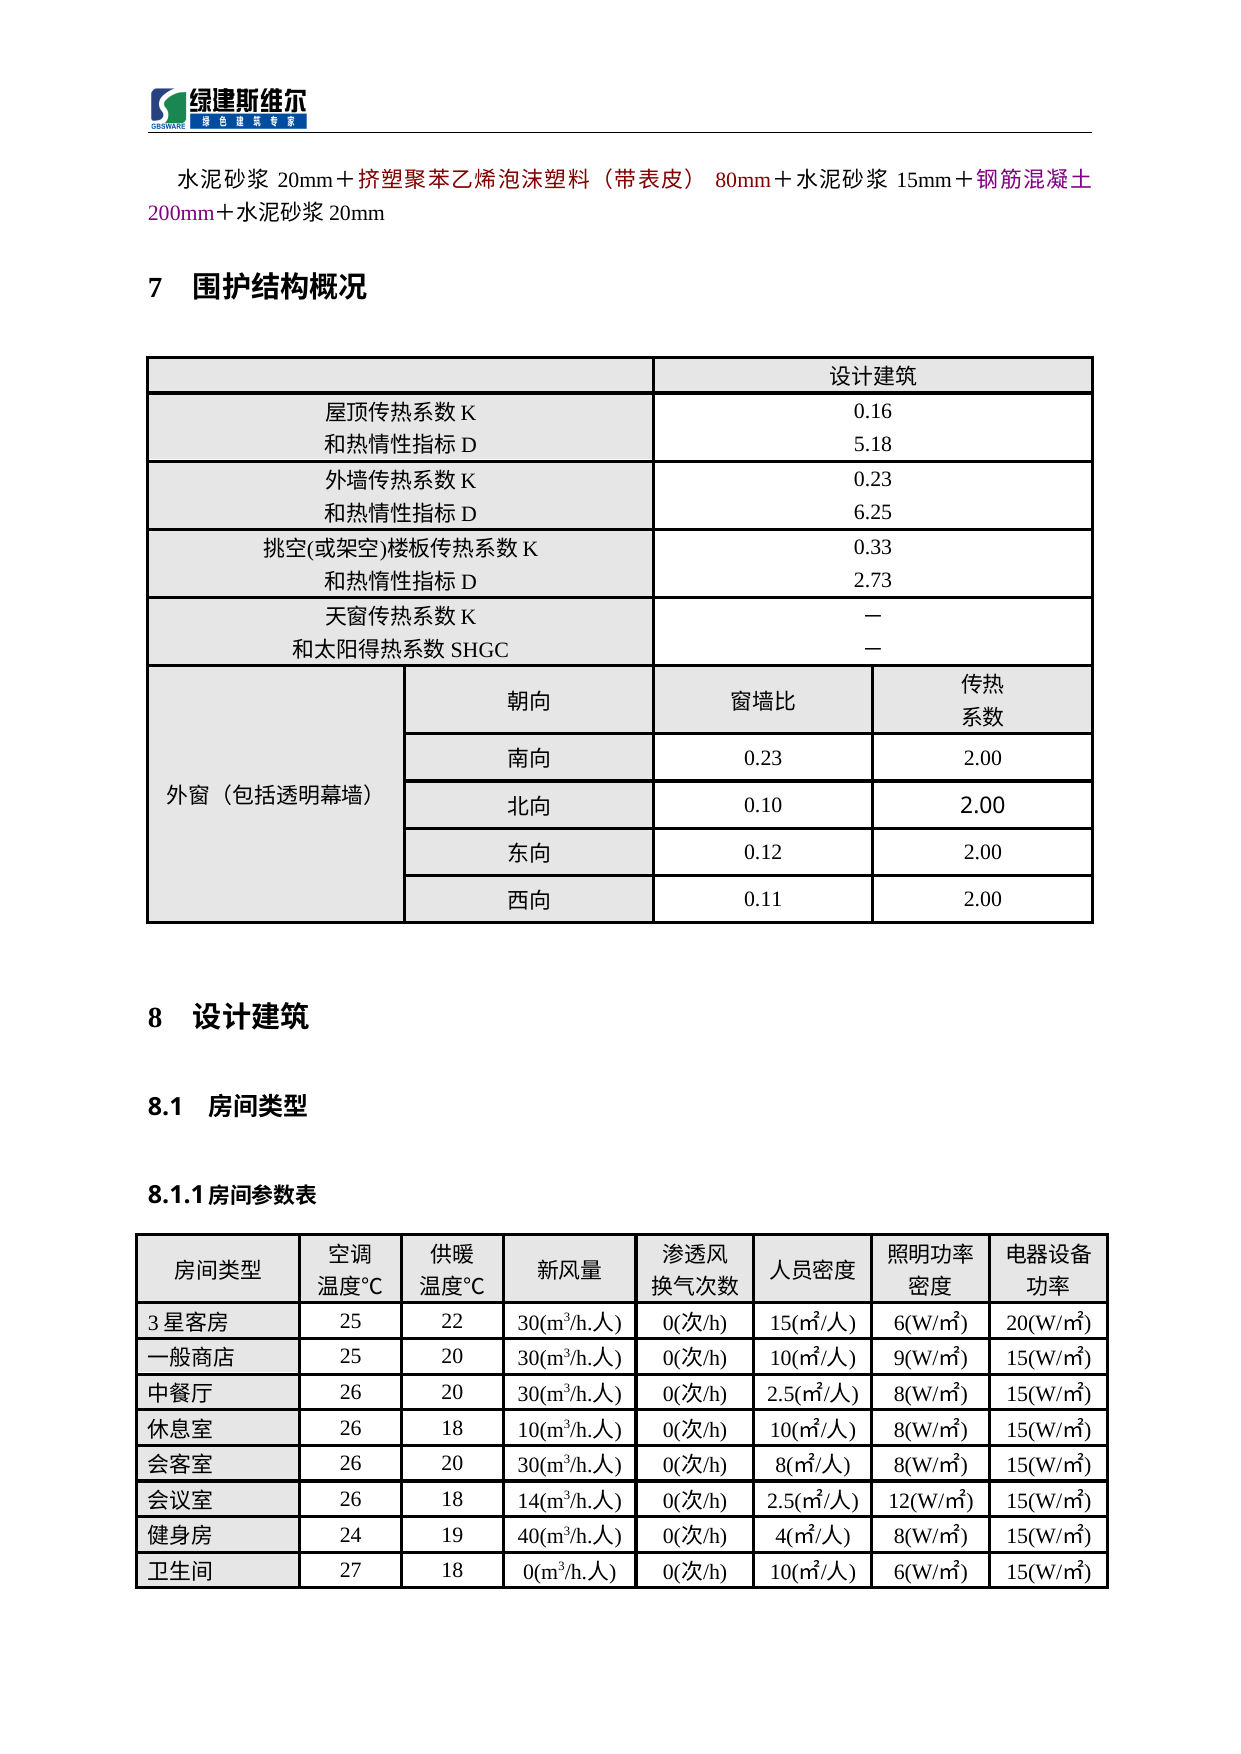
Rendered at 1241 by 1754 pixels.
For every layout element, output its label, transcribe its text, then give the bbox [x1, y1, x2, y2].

table_cell 30(m3/h.人) [505, 1304, 634, 1337]
table_cell 27 [301, 1554, 400, 1586]
table_cell 26 [301, 1411, 400, 1444]
table_cell 15(W/㎡) [991, 1554, 1106, 1586]
table_cell 6(W/㎡) [873, 1304, 988, 1337]
table_cell 一般商店 [138, 1340, 298, 1372]
table_header 新风量 [505, 1236, 634, 1301]
table_cell 朝向 [406, 667, 652, 732]
subtitle 围护结构概况 [148, 252, 1092, 317]
table_cell 2.5(㎡/人) [755, 1376, 870, 1408]
table_cell 天窗传热系数K 和太阳得热系数 SHGC [149, 599, 652, 664]
table_header 供暖 温度℃ [403, 1236, 502, 1301]
table_cell 15(㎡/人) [755, 1304, 870, 1337]
subtitle 房间类型 [148, 1072, 1092, 1137]
table_header 设计建筑 [655, 359, 1091, 391]
table_cell 0(次/h) [638, 1483, 752, 1515]
table_cell 0.10 [655, 783, 871, 827]
table_cell 18 [403, 1483, 502, 1515]
table_cell 30(m3/h.人) [505, 1447, 634, 1479]
table_cell 传热 系数 [874, 667, 1091, 732]
table_cell 22 [403, 1304, 502, 1337]
table_cell 26 [301, 1483, 400, 1515]
table_cell 0(次/h) [638, 1411, 752, 1444]
table_cell 健身房 [138, 1518, 298, 1551]
table_cell 4(㎡/人) [755, 1518, 870, 1551]
table_cell 0(次/h) [638, 1447, 752, 1479]
table_cell 0(次/h) [638, 1340, 752, 1372]
table_cell 8(㎡/人) [755, 1447, 870, 1479]
table_header 空调 温度℃ [301, 1236, 400, 1301]
table_cell 26 [301, 1376, 400, 1408]
table_cell 20 [403, 1376, 502, 1408]
table_cell 0.33 2.73 [655, 531, 1091, 596]
table_cell 西向 [406, 877, 652, 921]
table_cell 外墙传热系数K 和热情性指标 D [149, 463, 652, 528]
table_cell 15(W/㎡) [991, 1340, 1106, 1372]
picture [147, 88, 308, 130]
table_cell 10(㎡/人) [755, 1554, 870, 1586]
table_cell 15(W/㎡) [991, 1376, 1106, 1408]
table_cell 0(次/h) [638, 1554, 752, 1586]
table_cell 0(次/h) [638, 1304, 752, 1337]
table_cell 24 [301, 1518, 400, 1551]
table_cell 15(W/㎡) [991, 1483, 1106, 1515]
table_cell 30(m3/h.人) [505, 1340, 634, 1372]
table_cell 8(W/㎡) [873, 1518, 988, 1551]
table_cell 19 [403, 1518, 502, 1551]
table_cell 0.16 5.18 [655, 395, 1091, 459]
table_cell 20 [403, 1340, 502, 1372]
table_cell 14(m3/h.人) [505, 1483, 634, 1515]
table_cell 2.5(㎡/人) [755, 1483, 870, 1515]
table_cell 26 [301, 1447, 400, 1479]
table_cell 25 [301, 1304, 400, 1337]
table_cell 0(m3/h.人) [505, 1554, 634, 1586]
table_cell 8(W/㎡) [873, 1411, 988, 1444]
table_header 电器设备 功率 [991, 1236, 1106, 1301]
table_cell 休息室 [138, 1411, 298, 1444]
table_cell 40(m3/h.人) [505, 1518, 634, 1551]
table_cell 屋顶传热系数K 和热情性指标 D [149, 395, 652, 459]
table_cell 北向 [406, 783, 652, 827]
table_cell 9(W/㎡) [873, 1340, 988, 1372]
table_cell 18 [403, 1411, 502, 1444]
table_cell 挑空(或架空)楼板传热系数K 和热惰性指标 D [149, 531, 652, 596]
text 水泥砂浆 20mm＋挤塑聚苯乙烯泡沫塑料（带表皮） 80mm＋水泥砂浆 15mm＋钢筋混凝土 200mm＋水泥砂浆 20mm [148, 162, 1092, 227]
table_cell 18 [403, 1554, 502, 1586]
table_cell 8(W/㎡) [873, 1376, 988, 1408]
table_cell 15(W/㎡) [991, 1447, 1106, 1479]
table_cell 30(m3/h.人) [505, 1376, 634, 1408]
table_header 人员密度 [755, 1236, 870, 1301]
table_header [149, 359, 652, 391]
table_cell 中餐厅 [138, 1376, 298, 1408]
table_cell 0.23 [655, 735, 871, 779]
table_cell － － [655, 599, 1091, 664]
table_cell 15(W/㎡) [991, 1518, 1106, 1551]
table_cell 2.00 [874, 877, 1091, 921]
table_cell 12(W/㎡) [873, 1483, 988, 1515]
table_cell 3星客房 [138, 1304, 298, 1337]
table_header 照明功率 密度 [873, 1236, 988, 1301]
table_cell 0(次/h) [638, 1376, 752, 1408]
table_cell 东向 [406, 830, 652, 874]
table_cell 会议室 [138, 1483, 298, 1515]
table_cell 8(W/㎡) [873, 1447, 988, 1479]
table_cell 2.00 [874, 830, 1091, 874]
table_cell 会客室 [138, 1447, 298, 1479]
table_cell 0(次/h) [638, 1518, 752, 1551]
table_cell 10(㎡/人) [755, 1340, 870, 1372]
table_cell 6(W/㎡) [873, 1554, 988, 1586]
table_cell 南向 [406, 735, 652, 779]
table_cell 0.11 [655, 877, 871, 921]
table_cell 窗墙比 [655, 667, 871, 732]
table_cell 2.00 [874, 735, 1091, 779]
table_cell 20 [403, 1447, 502, 1479]
table_cell 0.23 6.25 [655, 463, 1091, 528]
table_cell 卫生间 [138, 1554, 298, 1586]
table_cell 20(W/㎡) [991, 1304, 1106, 1337]
table_cell 0.12 [655, 830, 871, 874]
table_cell 15(W/㎡) [991, 1411, 1106, 1444]
table_header 房间类型 [138, 1236, 298, 1301]
table_cell 外窗（包括透明幕墙） [149, 667, 403, 921]
table_cell 10(m3/h.人) [505, 1411, 634, 1444]
subtitle 设计建筑 [148, 982, 1092, 1047]
table_header 渗透风 换气次数 [638, 1236, 752, 1301]
table_cell 25 [301, 1340, 400, 1372]
table_cell 2.00 [874, 783, 1091, 827]
subtitle 房间参数表 [148, 1162, 1092, 1227]
table_cell 10(㎡/人) [755, 1411, 870, 1444]
